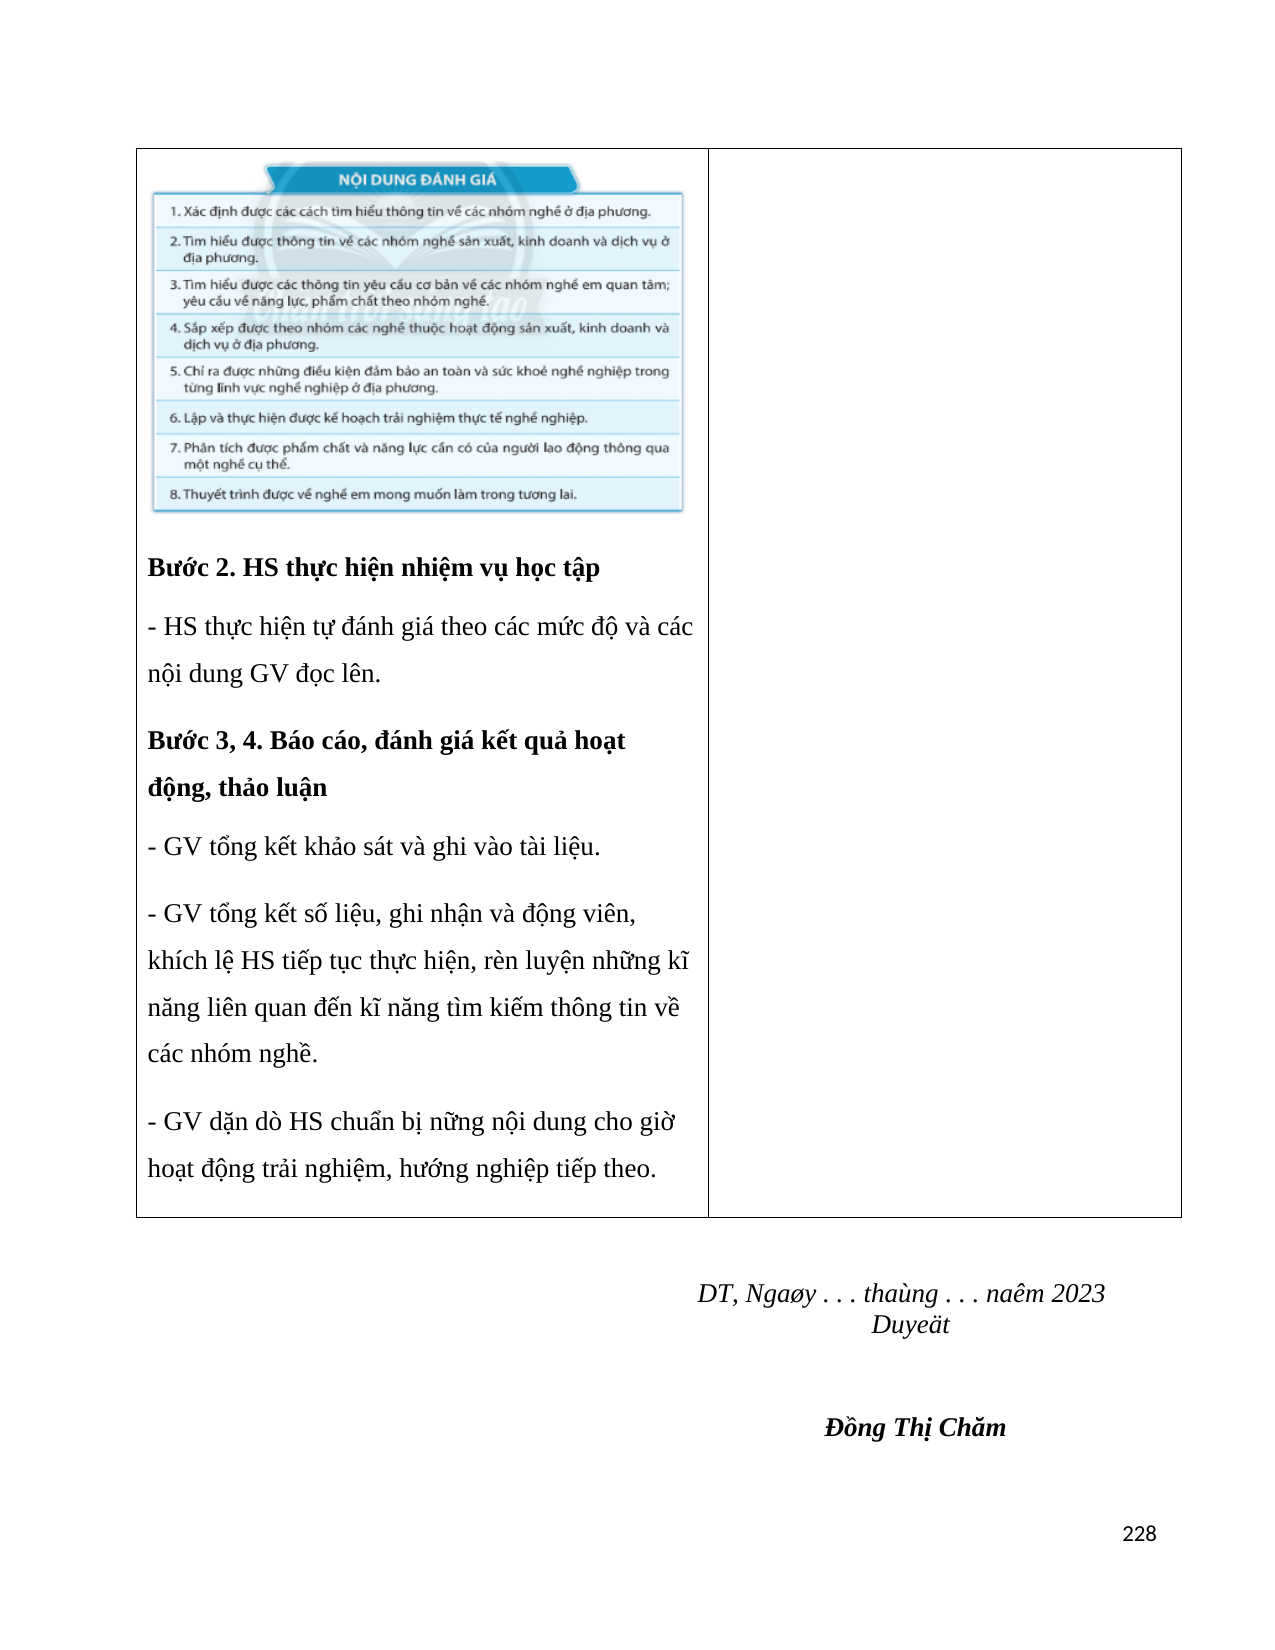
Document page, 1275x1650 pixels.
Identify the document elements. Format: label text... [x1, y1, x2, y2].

picture [147, 161, 687, 516]
text DT, Ngaøy . . . thaùng . . . naêm 2023 [148, 1277, 1157, 1308]
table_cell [137, 149, 708, 1217]
text Đồng Thị Chăm [223, 1411, 1157, 1442]
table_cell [709, 149, 1181, 1217]
text Duyeät [148, 1308, 1157, 1339]
